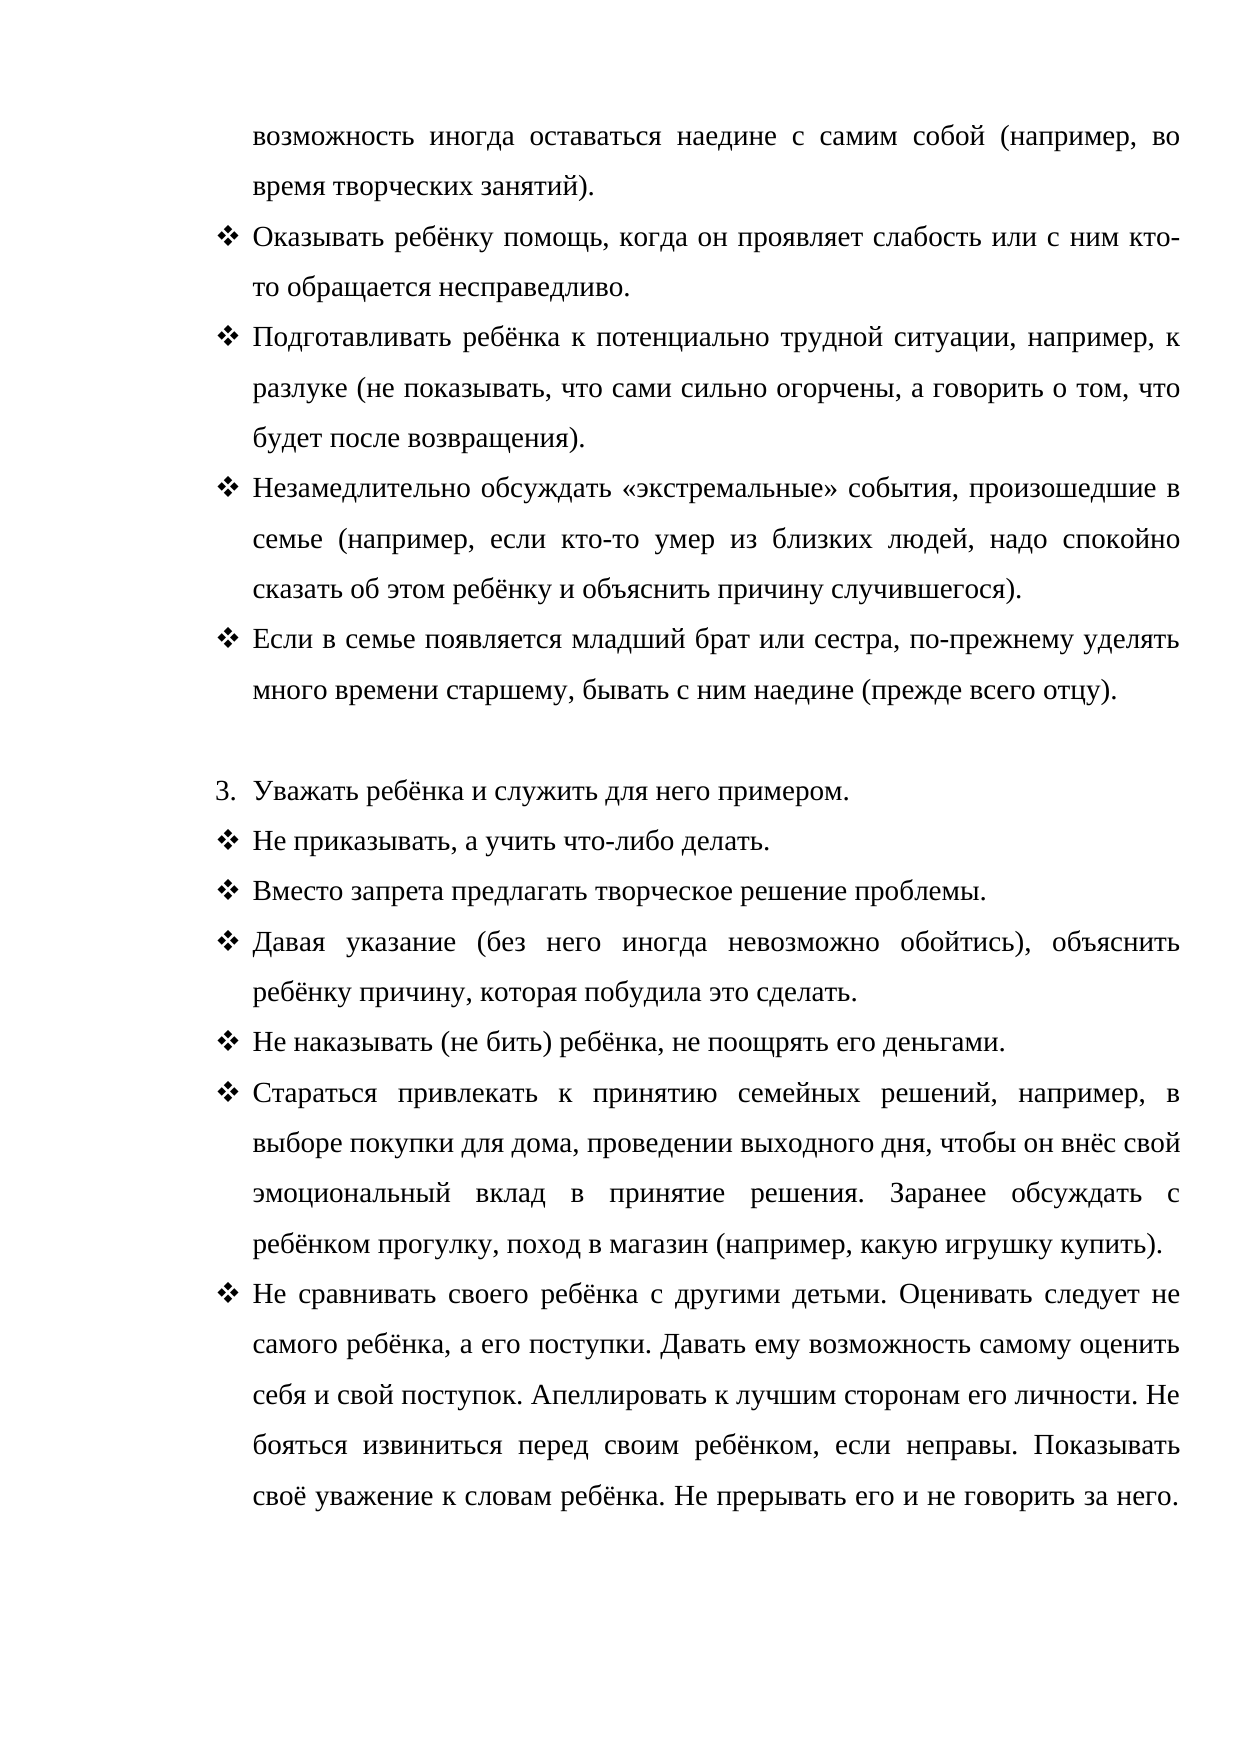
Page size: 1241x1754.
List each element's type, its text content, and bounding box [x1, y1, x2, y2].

list Подготавливать ребёнка к потенциально трудной ситуации, например, к разлуке (не показывать, что сами сильно огорчены, а говорить о том, что будет после возвращения). [215, 319, 1181, 454]
list Давая указание (без него иногда невозможно обойтись), объяснить ребёнку причину, которая побудила это сделать. [215, 924, 1181, 1008]
list Если в семье появляется младший брат или сестра, по-прежнему уделять много времени старшему, бывать с ним наедине (прежде всего отцу). [215, 622, 1181, 706]
list Не наказывать (не бить) ребёнка, не поощрять его деньгами. [215, 1024, 1181, 1058]
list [215, 1276, 1181, 1511]
list Уважать ребёнка и служить для него примером. [215, 773, 1181, 806]
list Вместо запрета предлагать творческое решение проблемы. [215, 873, 1181, 907]
list Стараться привлекать к принятию семейных решений, например, в выборе покупки для дома, проведении выходного дня, чтобы он внёс свой эмоциональный вклад в принятие решения. Заранее обсуждать с ребёнком прогулку, поход в магазин (например, какую игрушку купить). [215, 1075, 1181, 1259]
list Незамедлительно обсуждать «экстремальные» события, произошедшие в семье (например, если кто-то умер из близких людей, надо спокойно сказать об этом ребёнку и объяснить причину случившегося). [215, 471, 1181, 605]
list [215, 118, 1181, 202]
list Не приказывать, а учить что-либо делать. [215, 823, 1181, 857]
list Оказывать ребёнку помощь, когда он проявляет слабость или с ним кто-то обращается несправедливо. [215, 219, 1181, 303]
